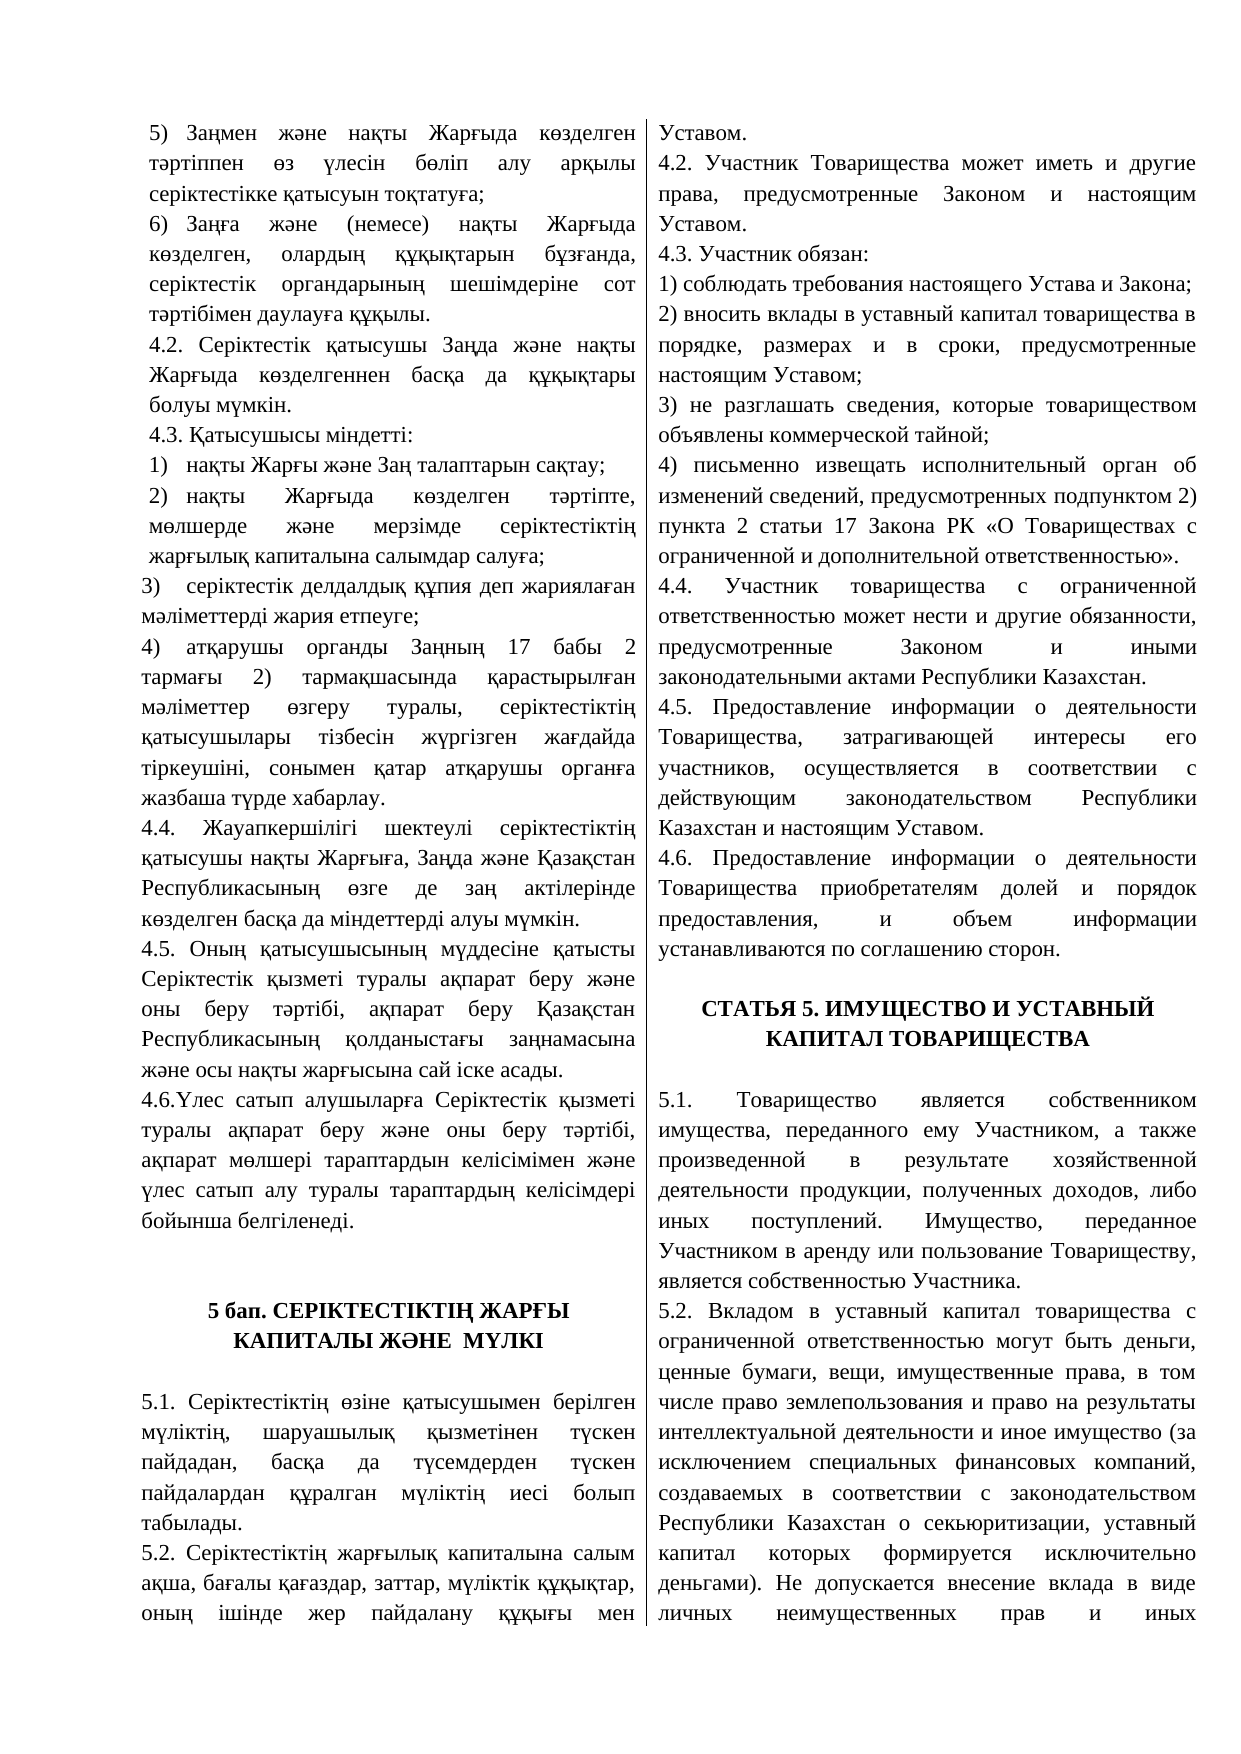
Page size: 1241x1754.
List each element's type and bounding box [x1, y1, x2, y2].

table_header [647, 119, 1208, 1626]
table_header [131, 119, 646, 1626]
